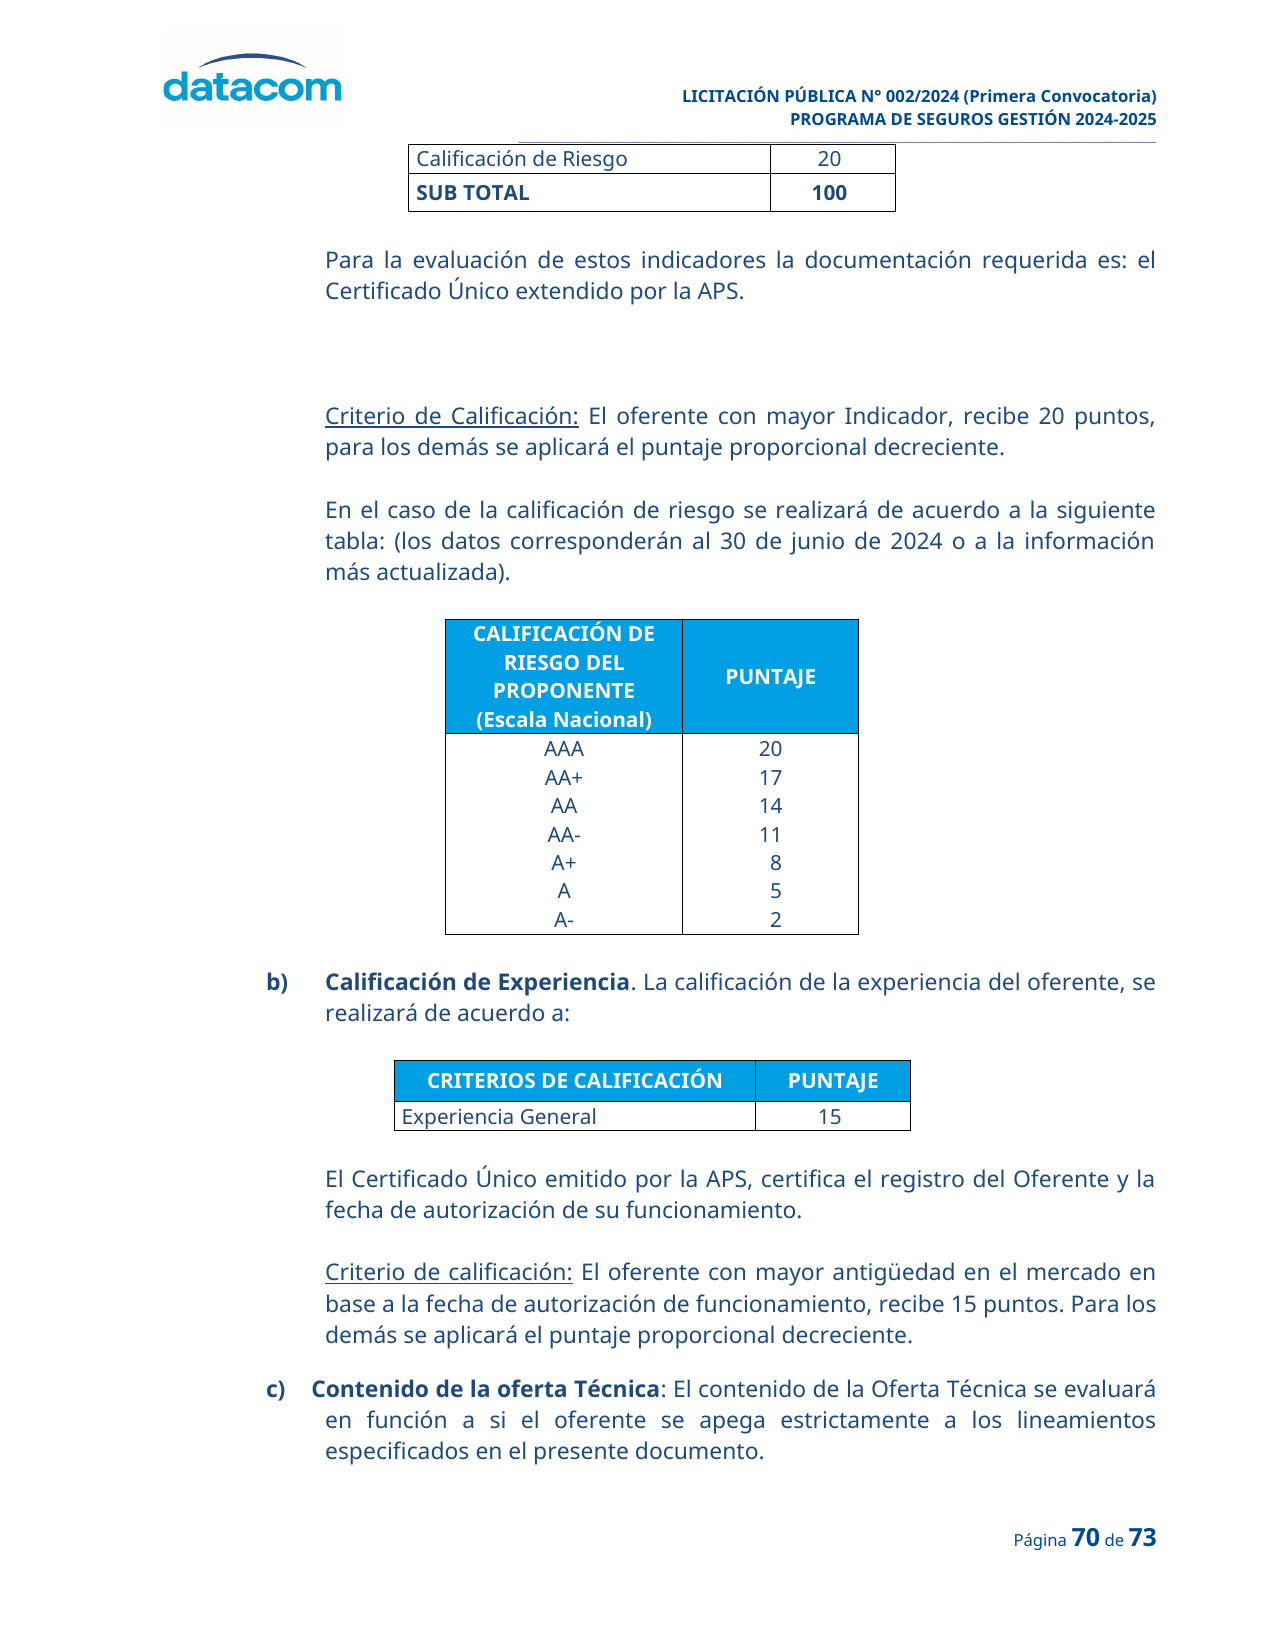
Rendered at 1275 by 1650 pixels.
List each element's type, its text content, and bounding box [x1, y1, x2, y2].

table_cell Calificación de Riesgo [409, 145, 770, 172]
text c) Contenido de la oferta Técnica: El contenido de la Oferta Técnica se evaluará en función a si el oferente se apega estrictamente a los lineamientos especificados en el presente documento. [266, 1373, 1157, 1467]
table_header PUNTAJE [683, 620, 858, 733]
table_cell Experiencia General [395, 1102, 755, 1130]
table_cell SUB TOTAL [409, 174, 770, 211]
text Criterio de Calificación: El oferente con mayor Indicador, recibe 20 puntos, para los demás se aplicará el puntaje proporcional decreciente. [325, 400, 1157, 462]
picture [163, 27, 341, 127]
table_cell 20 17 14 11 8 5 2 [683, 734, 858, 933]
table_header CRITERIOS DE CALIFICACIÓN [395, 1061, 755, 1101]
text Criterio de calificación: El oferente con mayor antigüedad en el mercado en base a la fecha de autorización de funcionamiento, recibe 15 puntos. Para los demás se aplicará el puntaje proporcional decreciente. [325, 1256, 1157, 1350]
table_cell 100 [771, 174, 895, 211]
text El Certificado Único emitido por la APS, certifica el registro del Oferente y la fecha de autorización de su funcionamiento. [325, 1163, 1157, 1225]
table_cell AAA AA+ AA AA- A+ A A- [446, 734, 682, 933]
text En el caso de la calificación de riesgo se realizará de acuerdo a la siguiente tabla: (los datos corresponderán al 30 de junio de 2024 o a la información más actualizada). [325, 493, 1157, 587]
list Calificación de Experiencia. La calificación de la experiencia del oferente, se realizará de acuerdo a: [266, 966, 1157, 1028]
text Para la evaluación de estos indicadores la documentación requerida es: el Certificado Único extendido por la APS. [325, 243, 1157, 306]
table_header PUNTAJE [756, 1061, 910, 1101]
picture [170, 84, 182, 96]
table_cell 20 [771, 145, 895, 172]
table_cell 15 [756, 1102, 910, 1130]
table_header CALIFICACIÓN DE RIESGO DEL PROPONENTE (Escala Nacional) [446, 620, 682, 733]
